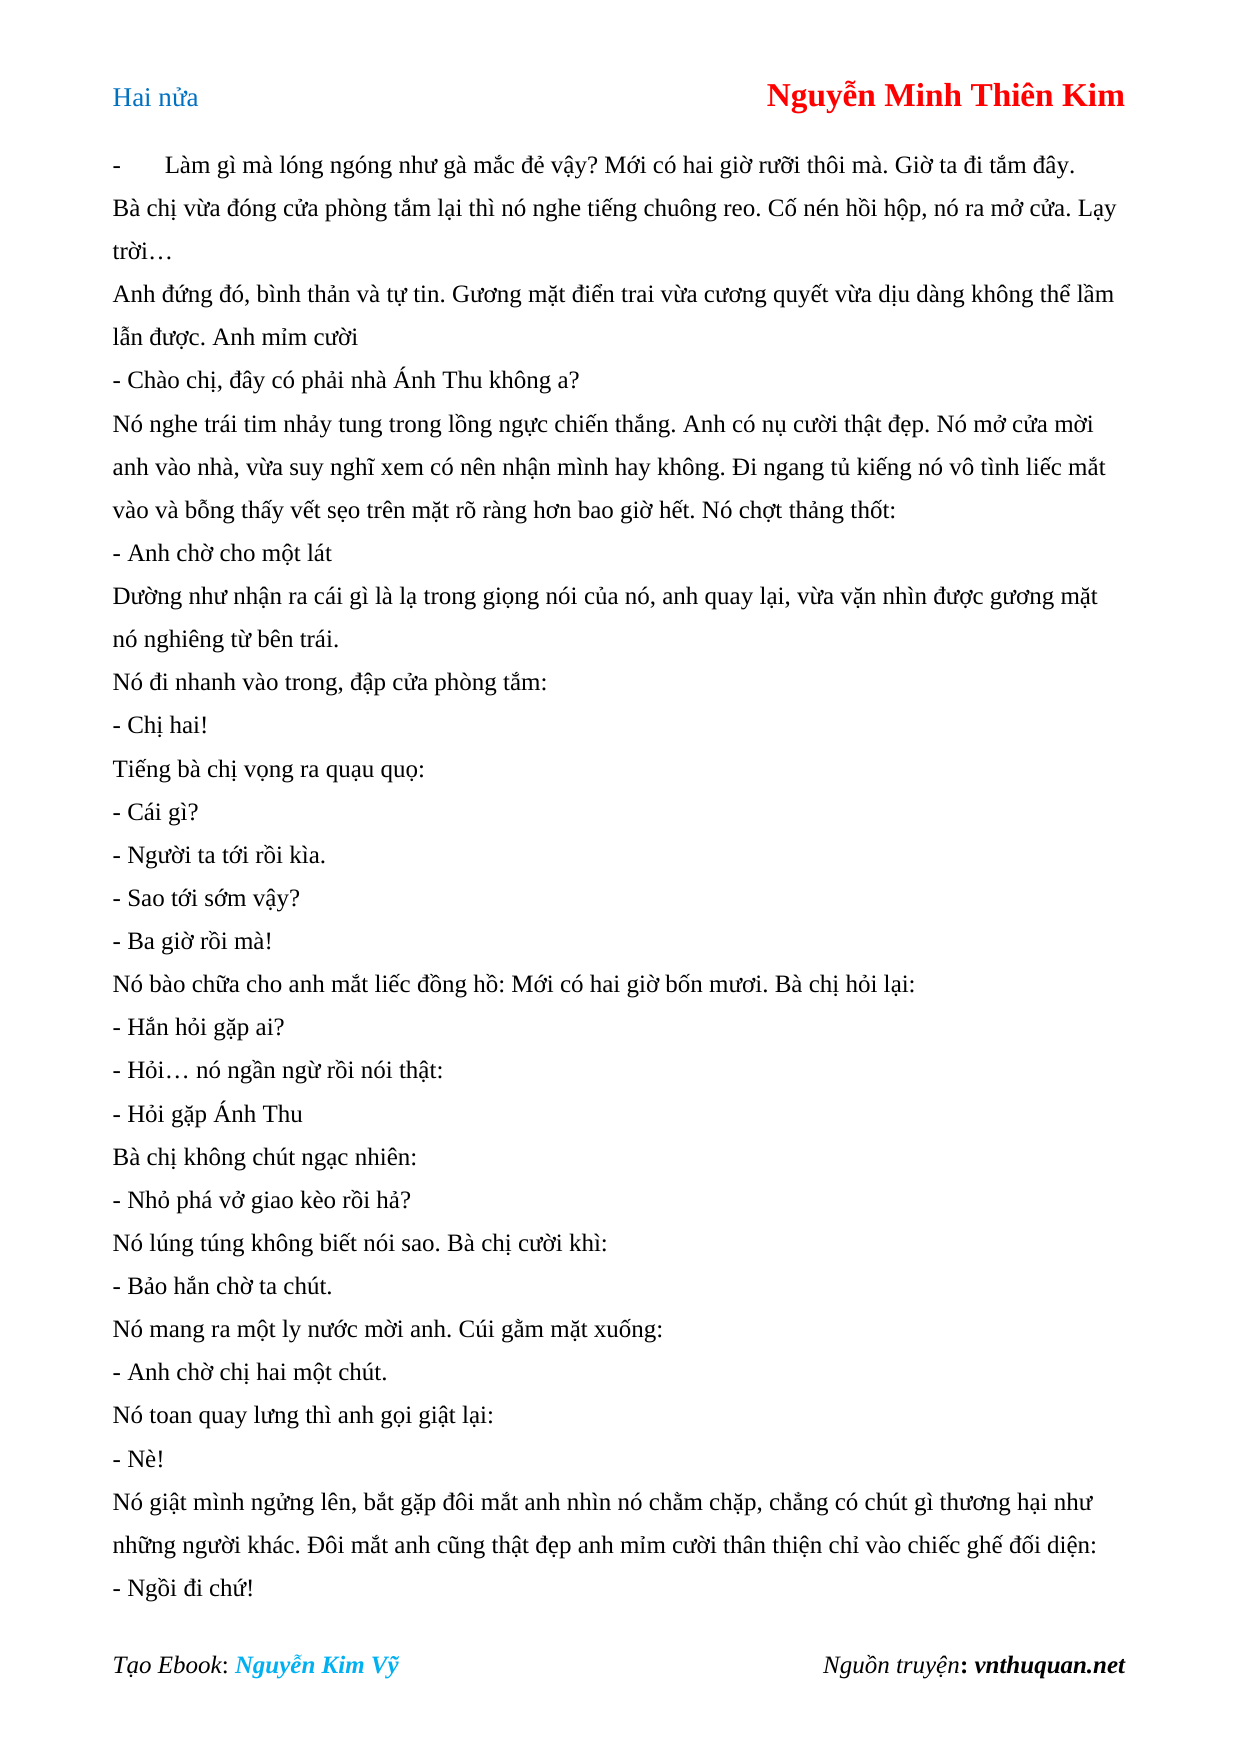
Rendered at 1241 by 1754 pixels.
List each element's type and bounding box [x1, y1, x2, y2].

text [112, 150, 1128, 1602]
